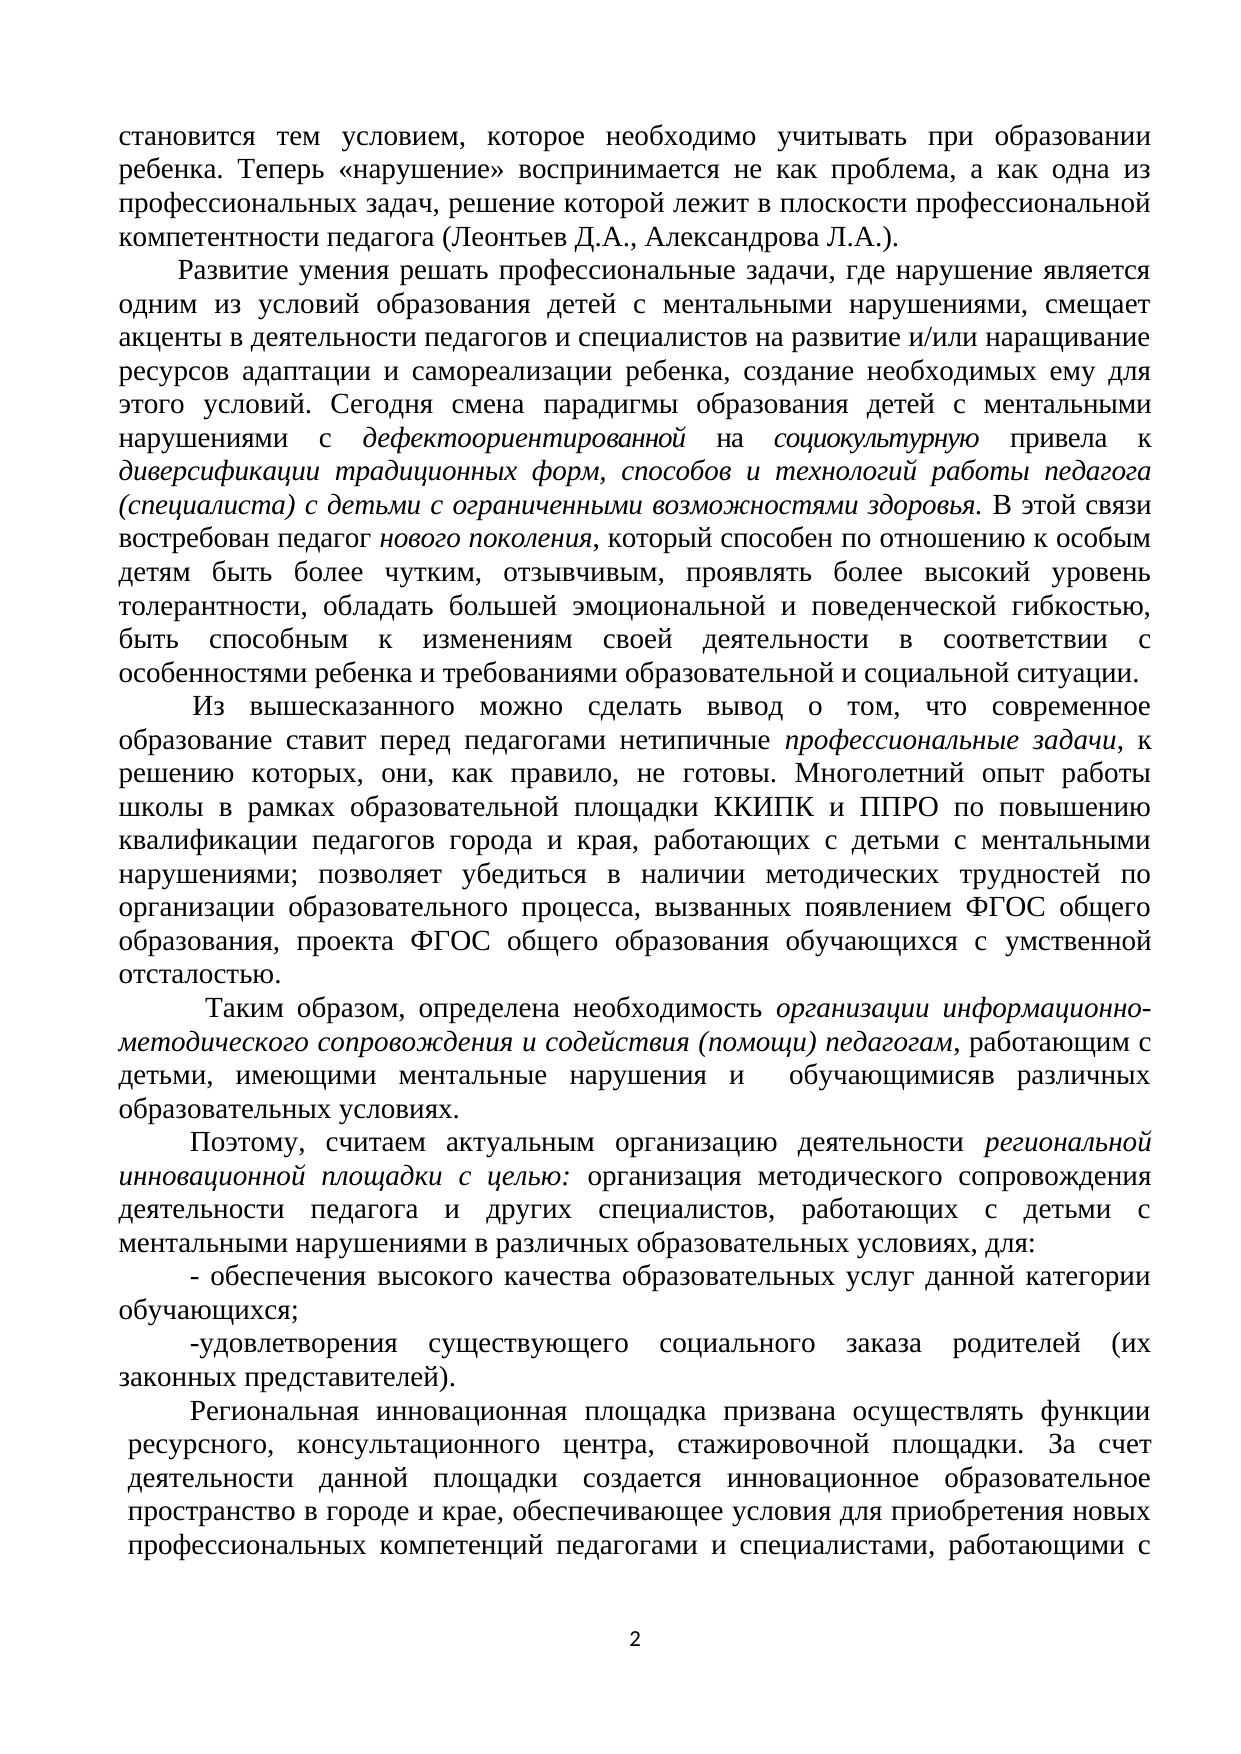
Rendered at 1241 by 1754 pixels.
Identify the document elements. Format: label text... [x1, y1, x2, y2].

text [118, 118, 1152, 252]
text Из вышесказанного можно сделать вывод о том, что современное образование ставит перед педагогами нетипичные профессиональные задачи, к решению которых, они, как правило, не готовы. Многолетний опыт работы школы в рамках образовательной площадки ККИПК и ППРО по повышению квалификации педагогов города и края, работающих с детьми с ментальными нарушениями; позволяет убедиться в наличии методических трудностей по организации образовательного процесса, вызванных появлением ФГОС общего образования, проекта ФГОС общего образования обучающихся с умственной отсталостью. [118, 688, 1152, 990]
text - обеспечения высокого качества образовательных услуг данной категории обучающихся; [118, 1258, 1152, 1326]
text -удовлетворения существующего социального заказа родителей (их законных представителей). [118, 1326, 1152, 1393]
text Таким образом, определена необходимость организации информационно-методического сопровождения и содействия (помощи) педагогам, работающим с детьми, имеющими ментальные нарушения и обучающимисяв различных образовательных условиях. [118, 990, 1152, 1124]
text Развитие умения решать профессиональные задачи, где нарушение является одним из условий образования детей с ментальными нарушениями, смещает акценты в деятельности педагогов и специалистов на развитие и/или наращивание ресурсов адаптации и самореализации ребенка, создание необходимых ему для этого условий. Сегодня смена парадигмы образования детей с ментальными нарушениями с дефектоориентированной на социокультурную привела к диверсификации традиционных форм, способов и технологий работы педагога (специалиста) с детьми с ограниченными возможностями здоровья. В этой связи востребован педагог нового поколения, который способен по отношению к особым детям быть более чутким, отзывчивым, проявлять более высокий уровень толерантности, обладать большей эмоциональной и поведенческой гибкостью, быть способным к изменениям своей деятельности в соответствии с особенностями ребенка и требованиями образовательной и социальной ситуации. [118, 252, 1152, 688]
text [128, 1393, 1152, 1560]
text Поэтому, считаем актуальным организацию деятельности региональной инновационной площадки с целью: организация методического сопровождения деятельности педагога и других специалистов, работающих с детьми с ментальными нарушениями в различных образовательных условиях, для: [118, 1124, 1152, 1258]
